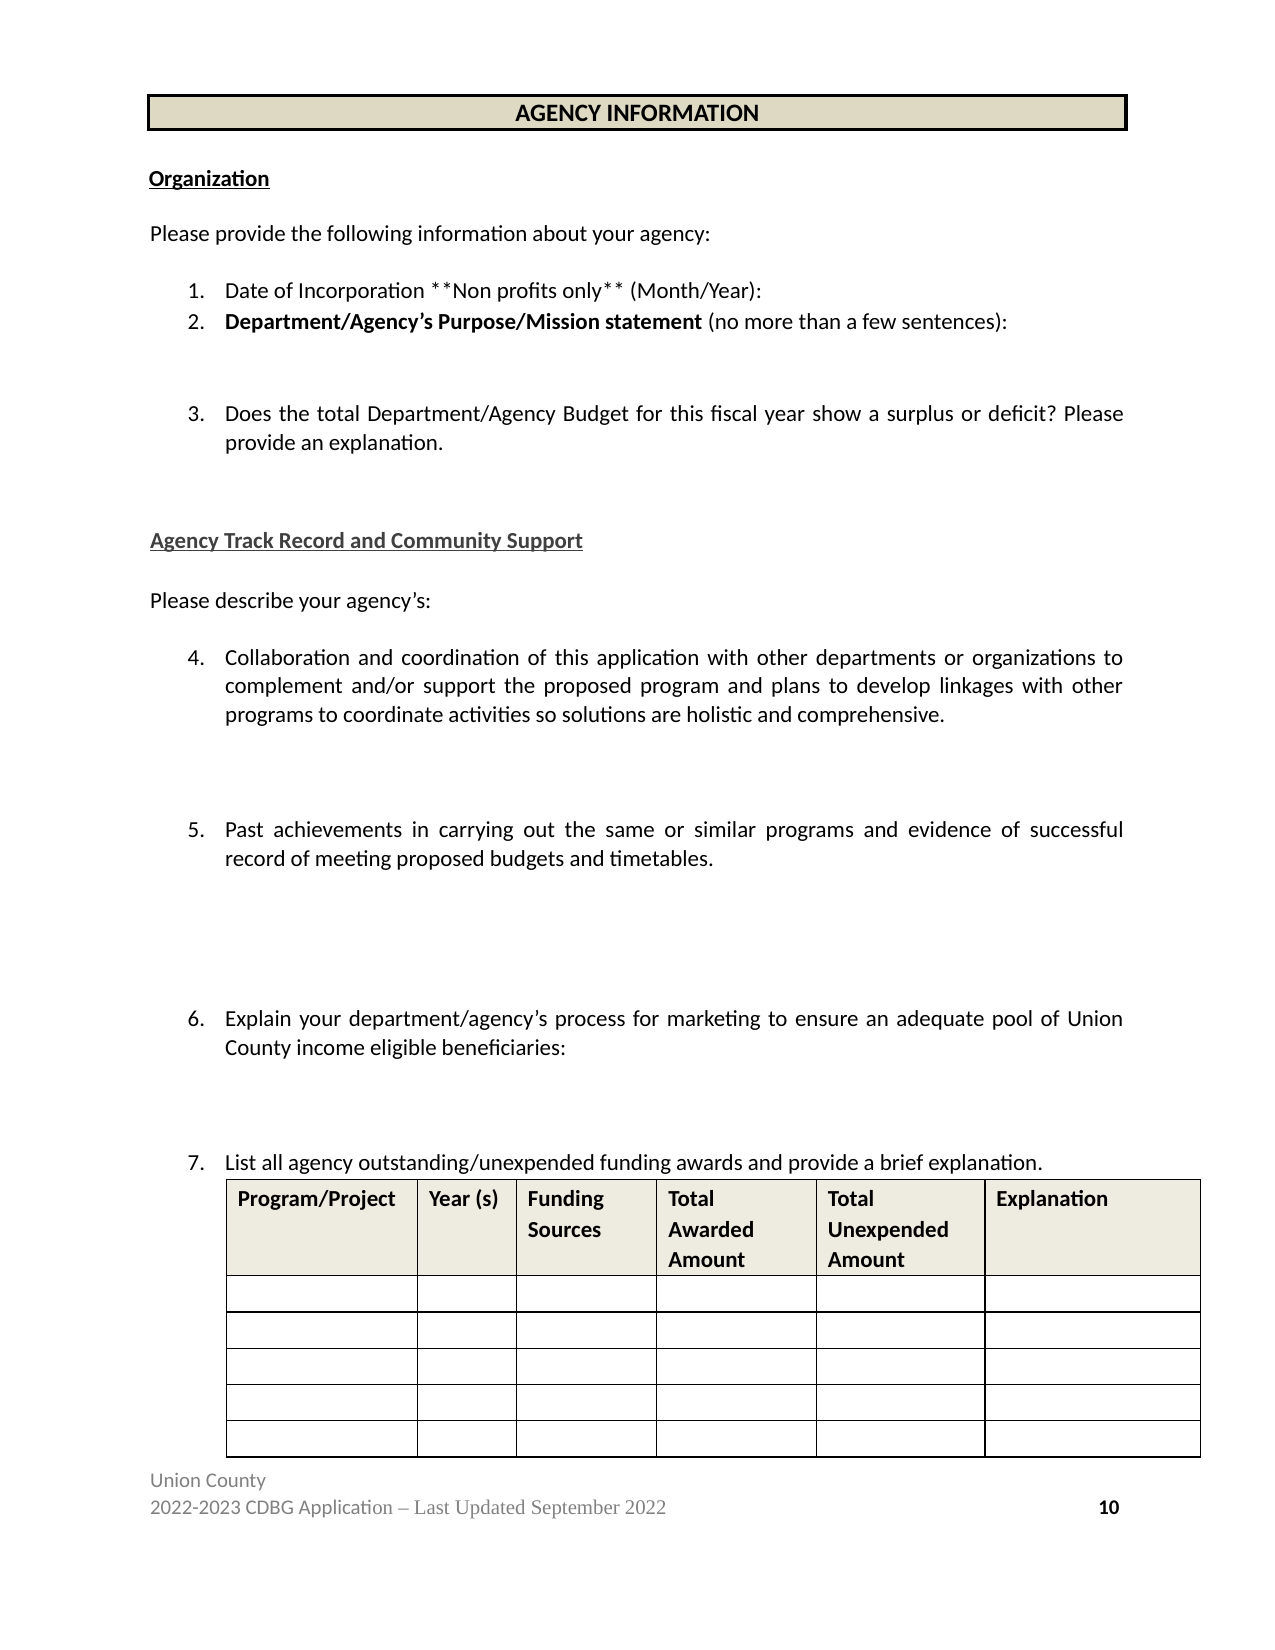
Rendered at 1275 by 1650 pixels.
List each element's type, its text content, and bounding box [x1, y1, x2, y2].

table_header Explanation [986, 1180, 1200, 1275]
table_cell [227, 1349, 417, 1384]
table_cell [657, 1276, 816, 1311]
table_cell [418, 1385, 516, 1420]
table_cell [817, 1313, 984, 1348]
table_header Total Unexpended Amount [817, 1180, 984, 1275]
table_header Year (s) [418, 1180, 516, 1275]
table_cell [517, 1349, 656, 1384]
table_header Total Awarded Amount [657, 1180, 816, 1275]
table_cell [227, 1421, 417, 1456]
table_cell [227, 1313, 417, 1348]
table_cell [418, 1276, 516, 1311]
table_cell [817, 1385, 984, 1420]
list Does the total Department/Agency Budget for this fiscal year show a surplus or deficit? Please provide an explanation. [187, 399, 1125, 456]
list Date of Incorporation **Non profits only** (Month/Year): [187, 277, 1125, 304]
table_cell [517, 1421, 656, 1456]
table_header Funding Sources [517, 1180, 656, 1275]
table_cell [817, 1349, 984, 1384]
table_cell [986, 1349, 1200, 1384]
table_cell [227, 1276, 417, 1311]
table_cell [657, 1385, 816, 1420]
table_cell [418, 1421, 516, 1456]
table_cell [986, 1385, 1200, 1420]
table_cell [227, 1385, 417, 1420]
list List all agency outstanding/unexpended funding awards and provide a brief explanation. [187, 1148, 1125, 1176]
table_cell [657, 1313, 816, 1348]
list Explain your department/agency’s process for marketing to ensure an adequate pool of Union County income eligible beneficiaries: [187, 1004, 1125, 1061]
table_cell [418, 1313, 516, 1348]
table_cell [817, 1421, 984, 1456]
table_cell [657, 1349, 816, 1384]
table_cell [986, 1313, 1200, 1348]
table_header Program/Project [227, 1180, 417, 1275]
text Please describe your agency’s: [150, 586, 1125, 614]
subtitle Organization [148, 164, 1125, 192]
table_cell [657, 1421, 816, 1456]
list Collaboration and coordination of this application with other departments or organizations to complement and/or support the proposed program and plans to develop linkages with other programs to coordinate activities so solutions are holistic and comprehensive. [187, 643, 1125, 728]
table_cell [418, 1349, 516, 1384]
table_cell [986, 1276, 1200, 1311]
table_cell [517, 1276, 656, 1311]
subtitle AGENCY INFORMATION [150, 97, 1124, 128]
text Agency Track Record and Community Support [150, 526, 1125, 554]
table_cell [517, 1385, 656, 1420]
list Past achievements in carrying out the same or similar programs and evidence of successful record of meeting proposed budgets and timetables. [187, 815, 1125, 872]
table_cell [986, 1421, 1200, 1456]
list Department/Agency’s Purpose/Mission statement (no more than a few sentences): [187, 307, 1125, 335]
table_cell [817, 1276, 984, 1311]
text Please provide the following information about your agency: [150, 219, 1125, 247]
table_cell [517, 1313, 656, 1348]
